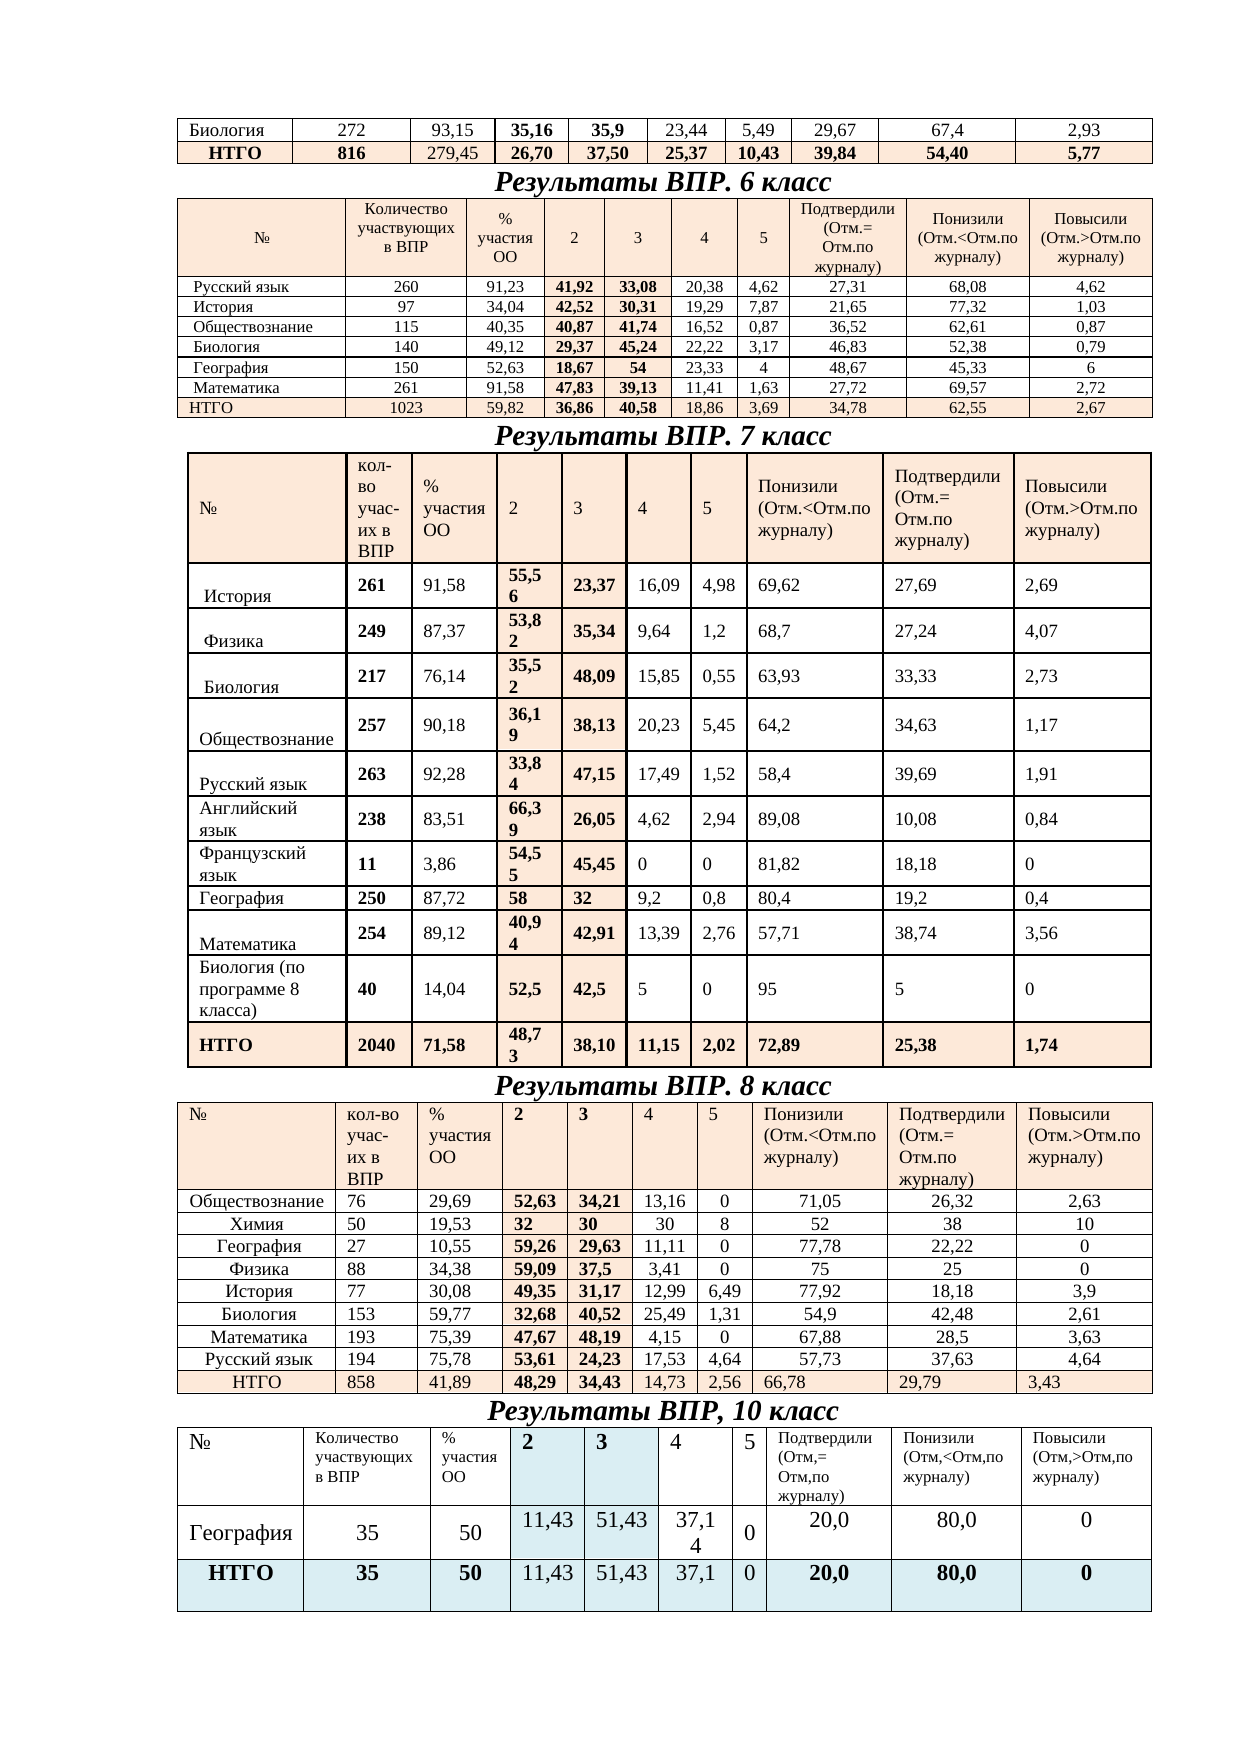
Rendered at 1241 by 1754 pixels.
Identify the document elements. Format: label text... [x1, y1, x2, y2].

table_cell 71,05 [753, 1190, 887, 1212]
table_cell НТГО [189, 1023, 345, 1066]
table_cell 33,84 [498, 752, 561, 795]
table_cell 0 [1015, 842, 1150, 885]
table_cell НТГО [178, 398, 345, 417]
table_cell НТГО [178, 142, 292, 163]
table_cell 13,16 [633, 1190, 697, 1212]
table_cell 1,03 [1030, 297, 1152, 316]
table_cell Биология (по программе 8 класса) [189, 956, 345, 1021]
table_cell Математика [189, 911, 345, 954]
table_cell 64,2 [748, 699, 882, 749]
table_cell 52,63 [503, 1190, 567, 1212]
table_cell 25,38 [884, 1023, 1013, 1066]
table_header Повысили (Отм.>Отм.по журналу) [1017, 1103, 1152, 1189]
table_cell 27 [336, 1235, 417, 1257]
table_cell 0 [692, 956, 746, 1021]
table_cell 0,87 [738, 317, 789, 336]
table_cell Русский язык [178, 1348, 335, 1370]
table_cell 52 [753, 1213, 887, 1234]
table_cell 2,63 [1017, 1190, 1152, 1212]
table_cell 49,35 [503, 1280, 567, 1302]
table_cell 13,39 [628, 911, 690, 954]
table_cell 0 [698, 1326, 752, 1347]
table_cell НТГО [178, 1371, 335, 1392]
table_cell 34,04 [467, 297, 544, 316]
table_header Понизили (Отм,<Отм,по журналу) [892, 1428, 1021, 1505]
table_cell 87,72 [413, 887, 496, 909]
table_cell 19,29 [672, 297, 737, 316]
table_cell 260 [346, 277, 466, 296]
table_cell 77 [336, 1280, 417, 1302]
table_cell 2,56 [698, 1371, 752, 1392]
table_cell 249 [348, 609, 411, 652]
table_header № [178, 1103, 335, 1189]
table_cell 88 [336, 1258, 417, 1279]
table_cell 1,91 [1015, 752, 1150, 795]
table_cell 4,62 [628, 797, 690, 840]
table_header Понизили (Отм.<Отм.по журналу) [753, 1103, 887, 1189]
table_cell 40,35 [467, 317, 544, 336]
table_cell 11,15 [628, 1023, 690, 1066]
table_cell 0 [1017, 1258, 1152, 1279]
table_header 5 [692, 454, 746, 562]
table_header 3 [585, 1428, 658, 1505]
table_cell 217 [348, 654, 411, 697]
table_cell 25 [888, 1258, 1016, 1279]
table_cell 28,5 [888, 1326, 1016, 1347]
table_cell 35 [304, 1560, 430, 1611]
table_cell 15,85 [628, 654, 690, 697]
table_cell 22,22 [888, 1235, 1016, 1257]
table_cell 67,4 [879, 119, 1015, 141]
table_cell История [178, 297, 345, 316]
table_cell 54,9 [753, 1303, 887, 1324]
table_cell 75,39 [418, 1326, 502, 1347]
table_cell География [189, 887, 345, 909]
table_cell НТГО [178, 1560, 303, 1611]
table_cell 35,16 [496, 119, 568, 141]
table_cell Обществознание [178, 317, 345, 336]
table_cell 3,86 [413, 842, 496, 885]
table_cell 32,68 [503, 1303, 567, 1324]
table_cell 59,09 [503, 1258, 567, 1279]
table_cell 18,67 [545, 358, 604, 377]
table_cell 11,43 [511, 1506, 584, 1558]
table_cell 30 [633, 1213, 697, 1234]
table_cell История [178, 1280, 335, 1302]
table_cell 0 [628, 842, 690, 885]
table_cell 3,69 [738, 398, 789, 417]
table_cell 16,09 [628, 564, 690, 607]
table_cell 858 [336, 1371, 417, 1392]
table_cell 69,62 [748, 564, 882, 607]
table_header 3 [605, 199, 671, 276]
table_cell 2,72 [1030, 378, 1152, 397]
table_cell 34,43 [568, 1371, 632, 1392]
table_cell Биология [178, 1303, 335, 1324]
table_cell 16,52 [672, 317, 737, 336]
table_cell 37,14 [659, 1506, 732, 1558]
table_cell 80,0 [892, 1560, 1021, 1611]
table_cell 51,43 [585, 1506, 658, 1558]
table_cell 22,22 [672, 337, 737, 356]
table_cell 0 [698, 1258, 752, 1279]
table_cell 40,87 [545, 317, 604, 336]
table_cell 18,18 [888, 1280, 1016, 1302]
table_cell 1,2 [692, 609, 746, 652]
table_header кол-во учас-их в ВПР [348, 454, 411, 562]
table_header 2 [511, 1428, 584, 1505]
table_cell 11,43 [511, 1560, 584, 1611]
table_cell 20,0 [767, 1560, 891, 1611]
table_cell 0 [698, 1190, 752, 1212]
table_cell 32 [563, 887, 625, 909]
table_cell 71,58 [413, 1023, 496, 1066]
table_cell 69,57 [907, 378, 1029, 397]
table_cell 10,43 [726, 142, 791, 163]
table_header 4 [672, 199, 737, 276]
table_cell 34,21 [568, 1190, 632, 1212]
table_cell 272 [293, 119, 410, 141]
table_cell 5,77 [1016, 142, 1152, 163]
table_cell 33,33 [884, 654, 1013, 697]
table_cell 12,99 [633, 1280, 697, 1302]
table_cell 41,92 [545, 277, 604, 296]
table_cell 0,4 [1015, 887, 1150, 909]
table_header 2 [545, 199, 604, 276]
table_cell 10,55 [418, 1235, 502, 1257]
table_header Понизили (Отм.<Отм.по журналу) [907, 199, 1029, 276]
table_cell 39,84 [792, 142, 878, 163]
table_cell Физика [178, 1258, 335, 1279]
table_header Понизили (Отм.<Отм.по журналу) [748, 454, 882, 562]
table_cell 38 [888, 1213, 1016, 1234]
table_cell 0,84 [1015, 797, 1150, 840]
table_cell 42,52 [545, 297, 604, 316]
table_cell 153 [336, 1303, 417, 1324]
table_cell 76,14 [413, 654, 496, 697]
table_cell 89,12 [413, 911, 496, 954]
table_cell 5 [884, 956, 1013, 1021]
table_cell 75 [753, 1258, 887, 1279]
table_cell 2,76 [692, 911, 746, 954]
table_cell 257 [348, 699, 411, 749]
table_cell 80,4 [748, 887, 882, 909]
table_cell 37,50 [569, 142, 647, 163]
table_cell 29,67 [792, 119, 878, 141]
table_cell 40,94 [498, 911, 561, 954]
table_cell 77,32 [907, 297, 1029, 316]
table_cell 29,63 [568, 1235, 632, 1257]
table_cell 5 [628, 956, 690, 1021]
table_cell 0,87 [1030, 317, 1152, 336]
table_cell 48,29 [503, 1371, 567, 1392]
table_cell 19,53 [418, 1213, 502, 1234]
table_cell 816 [293, 142, 410, 163]
table_header 4 [628, 454, 690, 562]
table_cell 193 [336, 1326, 417, 1347]
table_cell 254 [348, 911, 411, 954]
table_cell 48,19 [568, 1326, 632, 1347]
table_cell 1,17 [1015, 699, 1150, 749]
table_cell 38,13 [563, 699, 625, 749]
table_header % участия ОО [431, 1428, 510, 1505]
table_cell 39,13 [605, 378, 671, 397]
table_header % участия ОО [467, 199, 544, 276]
table_cell 37,5 [568, 1258, 632, 1279]
table_cell 2,61 [1017, 1303, 1152, 1324]
table_cell 58,4 [748, 752, 882, 795]
table_cell 3,17 [738, 337, 789, 356]
table_cell 91,58 [413, 564, 496, 607]
table_cell 45,33 [907, 358, 1029, 377]
table_cell 23,37 [563, 564, 625, 607]
table_cell 57,73 [753, 1348, 887, 1370]
table_cell 0,55 [692, 654, 746, 697]
table_cell 18,18 [884, 842, 1013, 885]
table_cell 8 [698, 1213, 752, 1234]
table_cell 40 [348, 956, 411, 1021]
table_cell 76 [336, 1190, 417, 1212]
table_cell 27,72 [790, 378, 906, 397]
table_cell 30,31 [605, 297, 671, 316]
table_cell 35,52 [498, 654, 561, 697]
table_cell 66,39 [498, 797, 561, 840]
table_cell 6,49 [698, 1280, 752, 1302]
table_cell 81,82 [748, 842, 882, 885]
table_cell Математика [178, 1326, 335, 1347]
table_cell 4,62 [1030, 277, 1152, 296]
table_cell 250 [348, 887, 411, 909]
table_cell Биология [189, 654, 345, 697]
table_cell 261 [346, 378, 466, 397]
table_cell 1023 [346, 398, 466, 417]
table_cell 23,33 [672, 358, 737, 377]
table_cell 25,49 [633, 1303, 697, 1324]
table_cell 51,43 [585, 1560, 658, 1611]
table_cell 4,15 [633, 1326, 697, 1347]
table_cell 35 [304, 1506, 430, 1558]
table_cell 95 [748, 956, 882, 1021]
table_cell 89,08 [748, 797, 882, 840]
table_header 4 [633, 1103, 697, 1189]
table_cell 38,74 [884, 911, 1013, 954]
table_cell 2040 [348, 1023, 411, 1066]
text Результаты ВПР. 8 класс [177, 1068, 1152, 1102]
table_cell 90,18 [413, 699, 496, 749]
table_cell География [178, 1506, 303, 1558]
table_cell 3,63 [1017, 1326, 1152, 1347]
table_header Повысили (Отм,>Отм,по журналу) [1022, 1428, 1151, 1505]
table_cell 83,51 [413, 797, 496, 840]
table_cell 93,15 [411, 119, 494, 141]
table_header 2 [503, 1103, 567, 1189]
table_cell 279,45 [411, 142, 494, 163]
table_cell 3,9 [1017, 1280, 1152, 1302]
table_cell 9,2 [628, 887, 690, 909]
table_header № [178, 199, 345, 276]
table_header 3 [563, 454, 625, 562]
table_cell 0,79 [1030, 337, 1152, 356]
table_cell 2,93 [1016, 119, 1152, 141]
table_cell 75,78 [418, 1348, 502, 1370]
table_cell 5,45 [692, 699, 746, 749]
table_cell 53,61 [503, 1348, 567, 1370]
text Результаты ВПР. 7 класс [177, 418, 1152, 452]
table_cell 91,23 [467, 277, 544, 296]
table_cell 52,5 [498, 956, 561, 1021]
table_cell 4,64 [1017, 1348, 1152, 1370]
table_cell 49,12 [467, 337, 544, 356]
table_cell 45,24 [605, 337, 671, 356]
table_cell 140 [346, 337, 466, 356]
table_cell 11,11 [633, 1235, 697, 1257]
table_cell 20,0 [767, 1506, 891, 1558]
table_cell 34,63 [884, 699, 1013, 749]
table_cell 27,31 [790, 277, 906, 296]
table_cell 38,10 [563, 1023, 625, 1066]
table_header Количество участвующих в ВПР [346, 199, 466, 276]
table_cell 54,40 [879, 142, 1015, 163]
table_cell 45,45 [563, 842, 625, 885]
table_header Подтвердили (Отм,= Отм,по журналу) [767, 1428, 891, 1505]
table_cell 150 [346, 358, 466, 377]
table_cell 52,63 [467, 358, 544, 377]
table_cell 0 [733, 1506, 766, 1558]
table_header Повысили (Отм.>Отм.по журналу) [1030, 199, 1152, 276]
table_cell 47,15 [563, 752, 625, 795]
table_cell 238 [348, 797, 411, 840]
table_cell 55,56 [498, 564, 561, 607]
table_cell 41,74 [605, 317, 671, 336]
table_cell 63,93 [748, 654, 882, 697]
table_cell Биология [178, 119, 292, 141]
table_cell 48,09 [563, 654, 625, 697]
table_cell 66,78 [753, 1371, 887, 1392]
table_cell 26,32 [888, 1190, 1016, 1212]
table_cell 40,52 [568, 1303, 632, 1324]
table_cell 4 [738, 358, 789, 377]
table_cell 194 [336, 1348, 417, 1370]
table_cell 80,0 [892, 1506, 1021, 1558]
table_cell 77,92 [753, 1280, 887, 1302]
table_cell 0 [1017, 1235, 1152, 1257]
table_cell 35,9 [569, 119, 647, 141]
table_cell 54,55 [498, 842, 561, 885]
table_header кол-во учас-их в ВПР [336, 1103, 417, 1189]
table_cell Физика [189, 609, 345, 652]
table_cell 2,94 [692, 797, 746, 840]
table_cell 34,78 [790, 398, 906, 417]
table_cell 1,74 [1015, 1023, 1150, 1066]
table_cell Английский язык [189, 797, 345, 840]
table_cell Русский язык [178, 277, 345, 296]
table_cell 4,64 [698, 1348, 752, 1370]
table_header 3 [568, 1103, 632, 1189]
table_cell 72,89 [748, 1023, 882, 1066]
table_cell 11 [348, 842, 411, 885]
table_cell 9,64 [628, 609, 690, 652]
table_cell 4,07 [1015, 609, 1150, 652]
table_cell 59,82 [467, 398, 544, 417]
table_cell 27,24 [884, 609, 1013, 652]
table_header Количество участвующих в ВПР [304, 1428, 430, 1505]
table_cell 0 [692, 842, 746, 885]
table_cell 0 [1022, 1506, 1151, 1558]
table_cell 20,23 [628, 699, 690, 749]
table_cell 52,38 [907, 337, 1029, 356]
table_cell 26,70 [496, 142, 568, 163]
table_cell 263 [348, 752, 411, 795]
table_cell 33,08 [605, 277, 671, 296]
table_cell 47,83 [545, 378, 604, 397]
table_cell 50 [336, 1213, 417, 1234]
table_cell 36,86 [545, 398, 604, 417]
table_cell 50 [431, 1506, 510, 1558]
table_cell 29,69 [418, 1190, 502, 1212]
table_cell 34,38 [418, 1258, 502, 1279]
table_cell 10 [1017, 1213, 1152, 1234]
table_cell 53,82 [498, 609, 561, 652]
table_cell 0,8 [692, 887, 746, 909]
table_cell 91,58 [467, 378, 544, 397]
table_cell 30,08 [418, 1280, 502, 1302]
table_header 5 [698, 1103, 752, 1189]
table_cell 11,41 [672, 378, 737, 397]
table_cell 62,55 [907, 398, 1029, 417]
table_cell 32 [503, 1213, 567, 1234]
table_cell 3,43 [1017, 1371, 1152, 1392]
table_cell 6 [1030, 358, 1152, 377]
table_cell 18,86 [672, 398, 737, 417]
table_cell 36,52 [790, 317, 906, 336]
table_cell 0 [1022, 1560, 1151, 1611]
table_cell 3,41 [633, 1258, 697, 1279]
table_cell 68,7 [748, 609, 882, 652]
text Результаты ВПР, 10 класс [177, 1394, 1152, 1427]
table_cell 59,26 [503, 1235, 567, 1257]
table_cell 29,79 [888, 1371, 1016, 1392]
table_cell 115 [346, 317, 466, 336]
table_cell История [189, 564, 345, 607]
table_header 5 [733, 1428, 766, 1505]
table_cell 36,19 [498, 699, 561, 749]
table_header № [178, 1428, 303, 1505]
table_cell 41,89 [418, 1371, 502, 1392]
table_cell 24,23 [568, 1348, 632, 1370]
table_cell 87,37 [413, 609, 496, 652]
table_cell 1,31 [698, 1303, 752, 1324]
table_cell 92,28 [413, 752, 496, 795]
table_cell 57,71 [748, 911, 882, 954]
table_cell 1,63 [738, 378, 789, 397]
table_cell 3,56 [1015, 911, 1150, 954]
table_header 4 [659, 1428, 732, 1505]
table_cell 31,17 [568, 1280, 632, 1302]
table_cell 42,5 [563, 956, 625, 1021]
table_header % участия ОО [418, 1103, 502, 1189]
table_cell 46,83 [790, 337, 906, 356]
table_cell 48,67 [790, 358, 906, 377]
table_cell 4,98 [692, 564, 746, 607]
table_cell 62,61 [907, 317, 1029, 336]
table_header № [189, 454, 345, 562]
table_cell 26,05 [563, 797, 625, 840]
table_cell Химия [178, 1213, 335, 1234]
table_cell 23,44 [648, 119, 725, 141]
table_cell 59,77 [418, 1303, 502, 1324]
table_cell 77,78 [753, 1235, 887, 1257]
table_cell Биология [178, 337, 345, 356]
table_cell 10,08 [884, 797, 1013, 840]
table_cell Обществознание [178, 1190, 335, 1212]
table_cell 14,04 [413, 956, 496, 1021]
table_cell 48,73 [498, 1023, 561, 1066]
table_cell 30 [568, 1213, 632, 1234]
table_cell 261 [348, 564, 411, 607]
table_header 5 [738, 199, 789, 276]
table_cell 27,69 [884, 564, 1013, 607]
table_cell 2,02 [692, 1023, 746, 1066]
table_cell 67,88 [753, 1326, 887, 1347]
table_cell 35,34 [563, 609, 625, 652]
table_cell 2,67 [1030, 398, 1152, 417]
table_cell 2,73 [1015, 654, 1150, 697]
table_cell 42,48 [888, 1303, 1016, 1324]
table_cell 29,37 [545, 337, 604, 356]
text Результаты ВПР. 6 класс [177, 164, 1152, 198]
table_cell 14,73 [633, 1371, 697, 1392]
table_cell 0 [733, 1560, 766, 1611]
table_cell 1,52 [692, 752, 746, 795]
table_cell 54 [605, 358, 671, 377]
table_cell 4,62 [738, 277, 789, 296]
table_cell 19,2 [884, 887, 1013, 909]
table_header Повысили (Отм.>Отм.по журналу) [1015, 454, 1150, 562]
table_cell 37,14 [659, 1560, 732, 1611]
table_cell 97 [346, 297, 466, 316]
table_cell 2,69 [1015, 564, 1150, 607]
table_cell 37,63 [888, 1348, 1016, 1370]
table_cell 17,53 [633, 1348, 697, 1370]
table_header % участия ОО [413, 454, 496, 562]
table_cell Русский язык [189, 752, 345, 795]
table_cell 0 [698, 1235, 752, 1257]
table_cell География [178, 358, 345, 377]
table_cell География [178, 1235, 335, 1257]
table_cell 58 [498, 887, 561, 909]
table_cell 21,65 [790, 297, 906, 316]
table_cell 40,58 [605, 398, 671, 417]
table_cell 5,49 [726, 119, 791, 141]
table_header Подтвердили (Отм.= Отм.по журналу) [790, 199, 906, 276]
table_cell 50 [431, 1560, 510, 1611]
table_cell 39,69 [884, 752, 1013, 795]
table_cell 7,87 [738, 297, 789, 316]
table_cell 25,37 [648, 142, 725, 163]
table_cell 20,38 [672, 277, 737, 296]
table_header 2 [498, 454, 561, 562]
table_cell Обществознание [189, 699, 345, 749]
table_cell 68,08 [907, 277, 1029, 296]
table_cell Французский язык [189, 842, 345, 885]
table_cell 42,91 [563, 911, 625, 954]
table_cell 47,67 [503, 1326, 567, 1347]
table_cell 0 [1015, 956, 1150, 1021]
table_cell 17,49 [628, 752, 690, 795]
table_cell Математика [178, 378, 345, 397]
table_header Подтвердили (Отм.= Отм.по журналу) [884, 454, 1013, 562]
table_header Подтвердили (Отм.= Отм.по журналу) [888, 1103, 1016, 1189]
